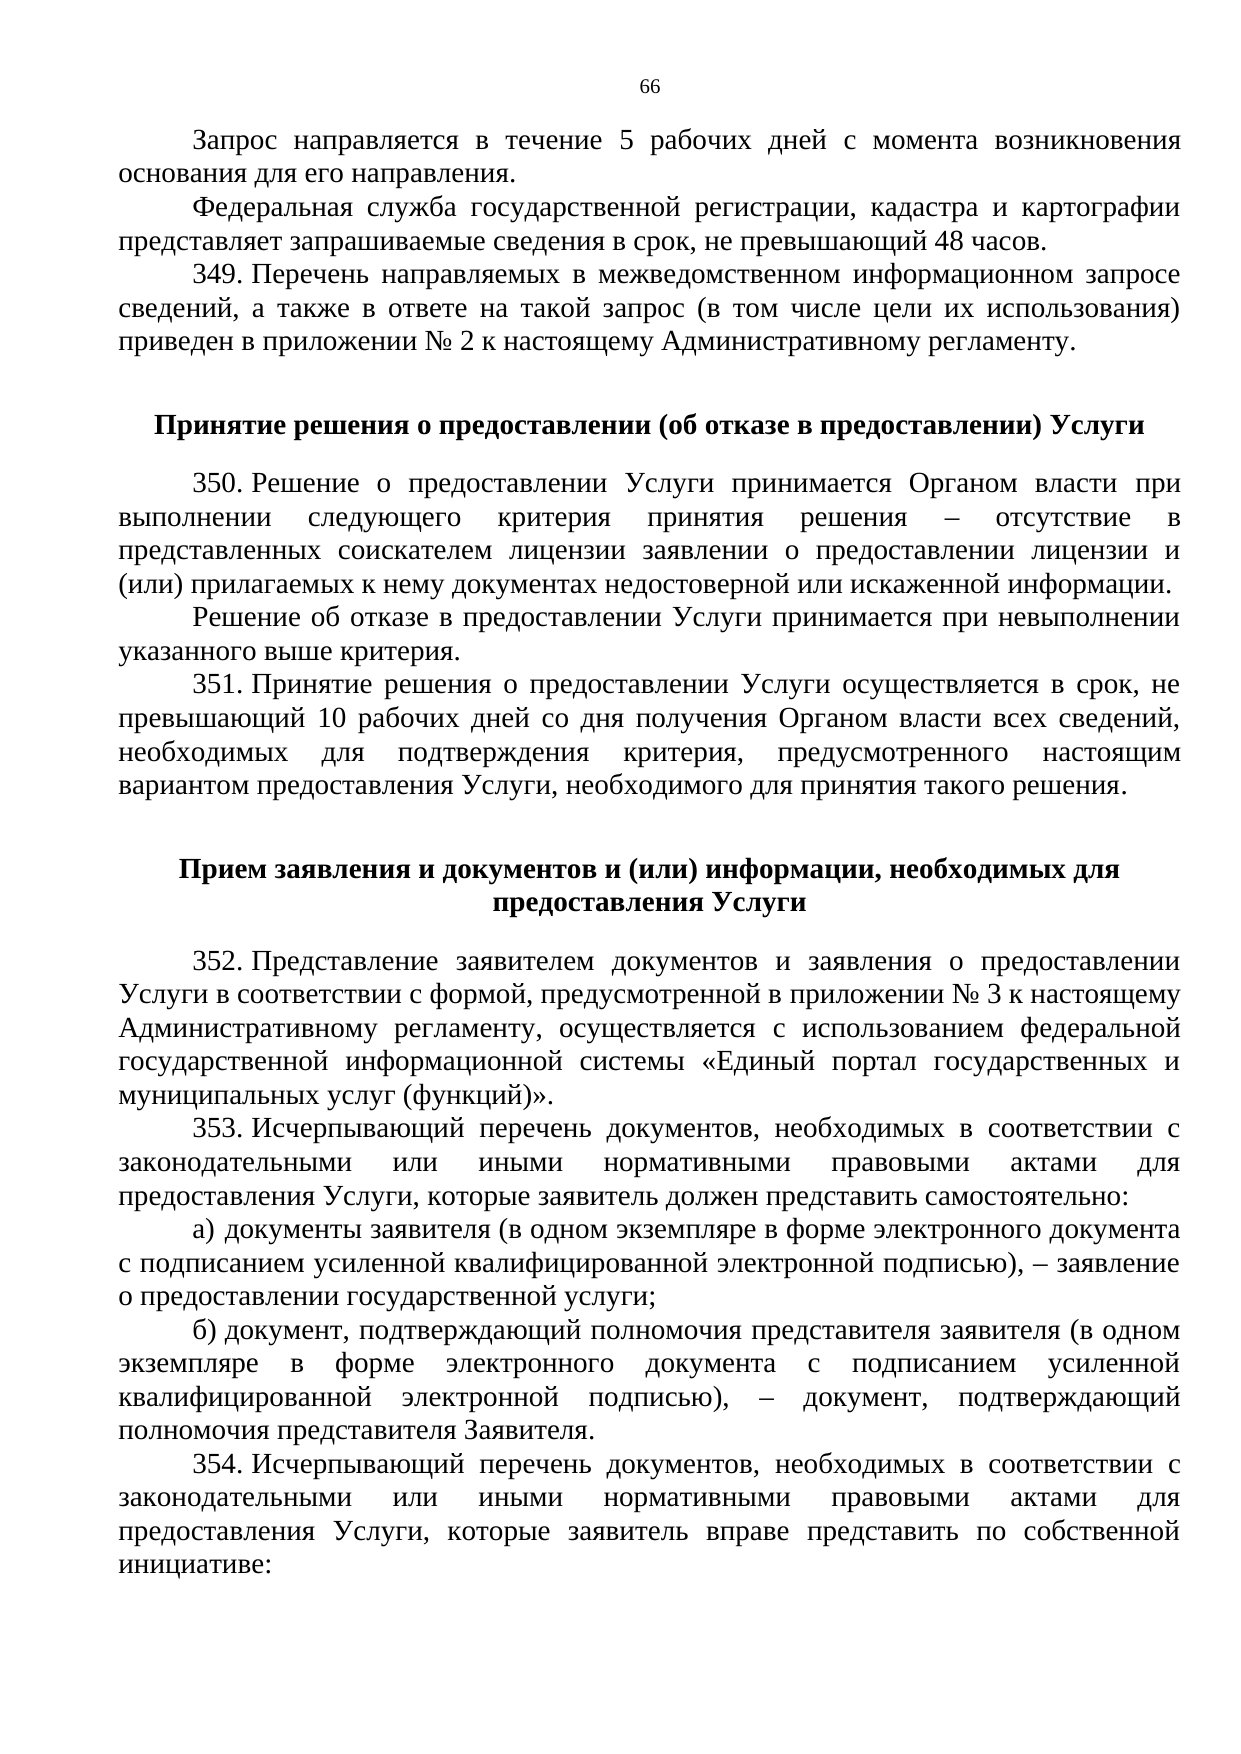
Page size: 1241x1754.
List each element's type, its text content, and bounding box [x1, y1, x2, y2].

text Федеральная служба государственной регистрации, кадастра и картографии представляет запрашиваемые сведения в срок, не превышающий 48 часов. [118, 189, 1181, 256]
text Решение об отказе в предоставлении Услуги принимается при невыполнении указанного выше критерия. [118, 599, 1181, 667]
list документы заявителя (в одном экземпляре в форме электронного документа с подписанием усиленной квалифицированной электронной подписью), – заявление о предоставлении государственной услуги; [118, 1211, 1181, 1312]
list Исчерпывающий перечень документов, необходимых в соответствии с законодательными или иными нормативными правовыми актами для предоставления Услуги, которые заявитель должен представить самостоятельно: [118, 1111, 1181, 1211]
text Прием заявления и документов и (или) информации, необходимых для предоставления Услуги [118, 851, 1181, 918]
list Принятие решения о предоставлении Услуги осуществляется в срок, не превышающий 10 рабочих дней со дня получения Органом власти всех сведений, необходимых для подтверждения критерия, предусмотренного настоящим вариантом предоставления Услуги, необходимого для принятия такого решения. [118, 667, 1181, 801]
list Исчерпывающий перечень документов, необходимых в соответствии с законодательными или иными нормативными правовыми актами для предоставления Услуги, которые заявитель вправе представить по собственной инициативе: [118, 1446, 1181, 1580]
list Представление заявителем документов и заявления о предоставлении Услуги в соответствии с формой, предусмотренной в приложении № 3 к настоящему Административному регламенту, осуществляется с использованием федеральной государственной информационной системы «Единый портал государственных и муниципальных услуг (функций)». [118, 943, 1181, 1111]
list Перечень направляемых в межведомственном информационном запросе сведений, а также в ответе на такой запрос (в том числе цели их использования) приведен в приложении № 2 к настоящему Административному регламенту. [118, 256, 1181, 357]
list Решение о предоставлении Услуги принимается Органом власти при выполнении следующего критерия принятия решения – отсутствие в представленных соискателем лицензии заявлении о предоставлении лицензии и (или) прилагаемых к нему документах недостоверной или искаженной информации. [118, 465, 1181, 599]
text Запрос направляется в течение 5 рабочих дней с момента возникновения основания для его направления. [118, 122, 1181, 189]
list документ, подтверждающий полномочия представителя заявителя (в одном экземпляре в форме электронного документа с подписанием усиленной квалифицированной электронной подписью), – документ, подтверждающий полномочия представителя Заявителя. [118, 1312, 1181, 1446]
text Принятие решения о предоставлении (об отказе в предоставлении) Услуги [118, 407, 1181, 440]
